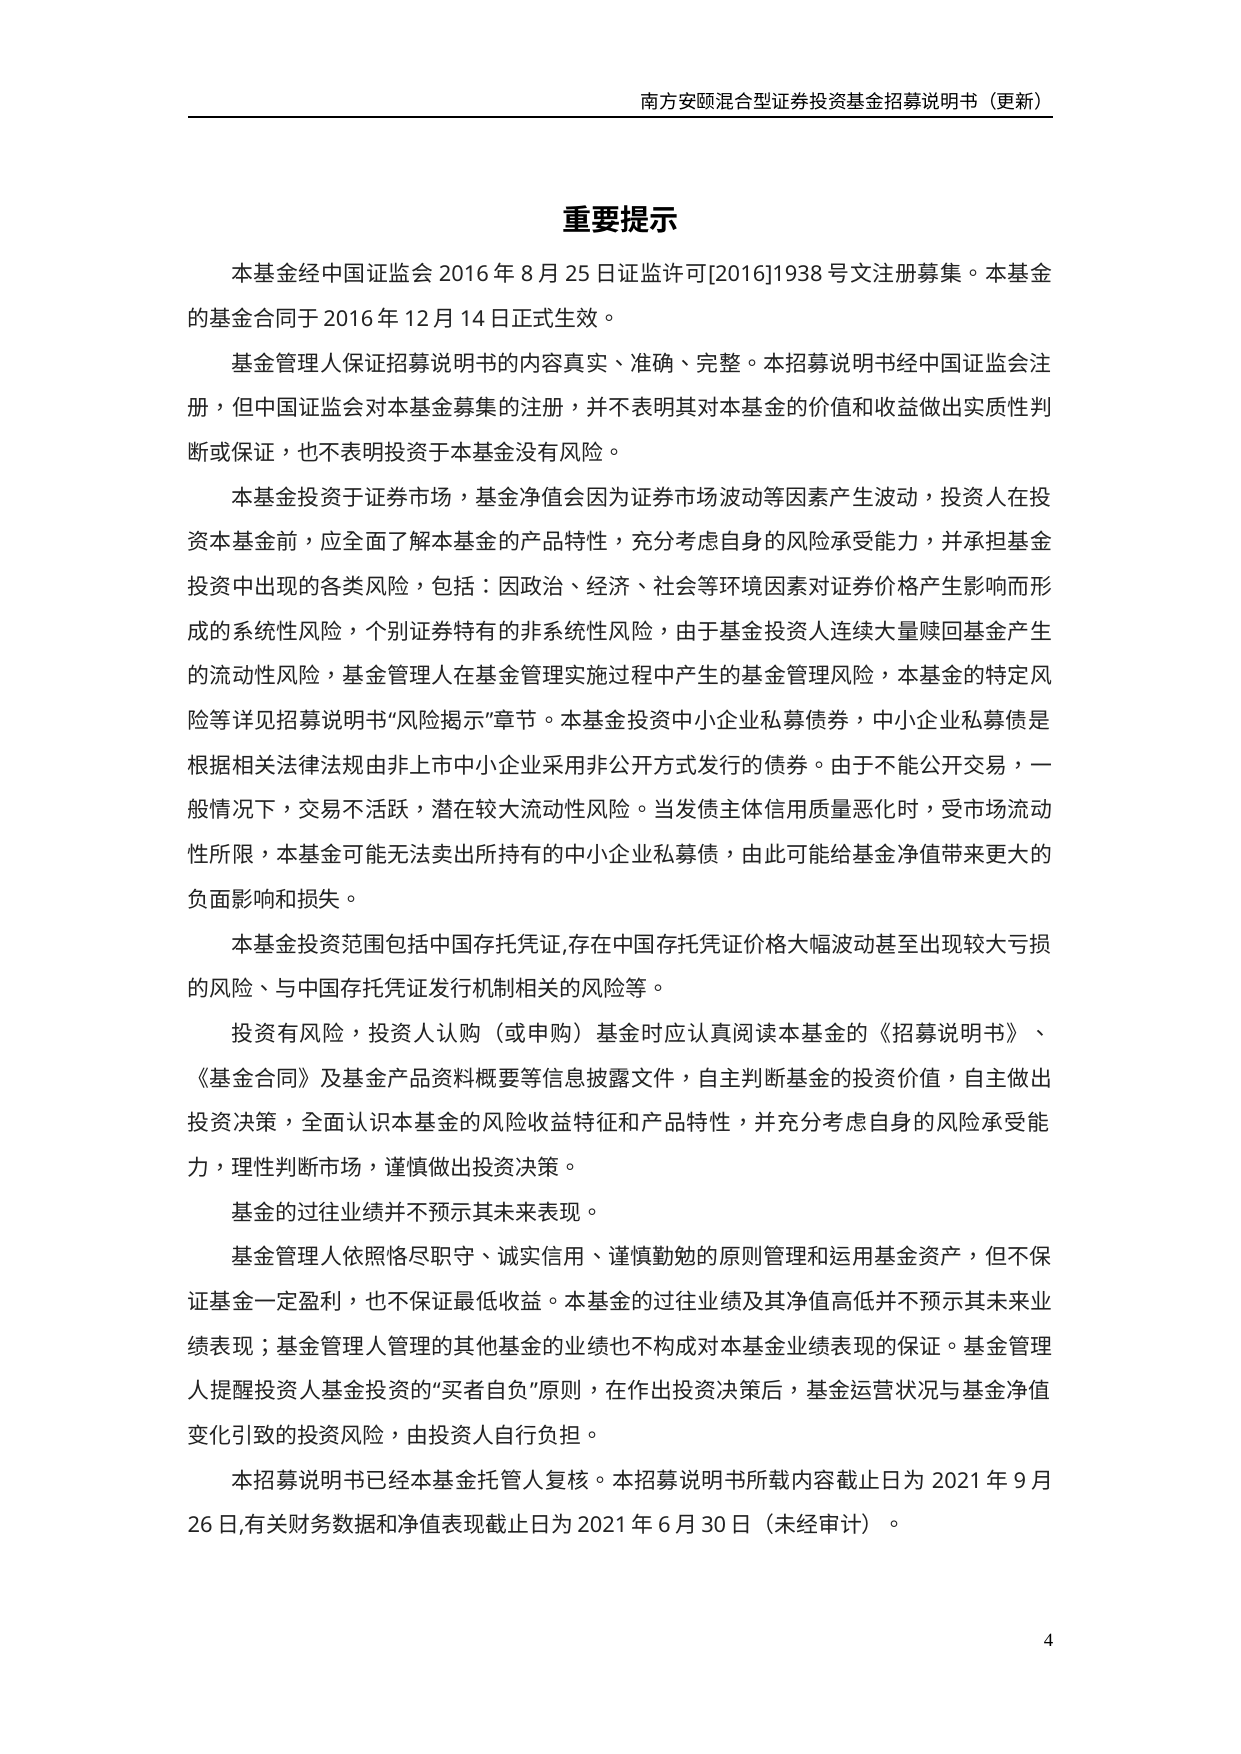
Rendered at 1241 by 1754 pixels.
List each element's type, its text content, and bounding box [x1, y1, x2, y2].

text 基金的过往业绩并不预示其未来表现。 [187, 1197, 1053, 1226]
text 投资有风险，投资人认购（或申购）基金时应认真阅读本基金的《招募说明书》、《基金合同》及基金产品资料概要等信息披露文件，自主判断基金的投资价值，自主做出投资决策，全面认识本基金的风险收益特征和产品特性，并充分考虑自身的风险承受能力，理性判断市场，谨慎做出投资决策。 [187, 1018, 1053, 1182]
text 本基金投资于证券市场，基金净值会因为证券市场波动等因素产生波动，投资人在投资本基金前，应全面了解本基金的产品特性，充分考虑自身的风险承受能力，并承担基金投资中出现的各类风险，包括：因政治、经济、社会等环境因素对证券价格产生影响而形成的系统性风险，个别证券特有的非系统性风险，由于基金投资人连续大量赎回基金产生的流动性风险，基金管理人在基金管理实施过程中产生的基金管理风险，本基金的特定风险等详见招募说明书“风险揭示”章节。本基金投资中小企业私募债券，中小企业私募债是根据相关法律法规由非上市中小企业采用非公开方式发行的债券。由于不能公开交易，一般情况下，交易不活跃，潜在较大流动性风险。当发债主体信用质量恶化时，受市场流动性所限，本基金可能无法卖出所持有的中小企业私募债，由此可能给基金净值带来更大的负面影响和损失。 [187, 482, 1053, 914]
text 重要提示 [187, 187, 1053, 252]
text 本基金经中国证监会2016年8月25日证监许可[2016]1938号文注册募集。本基金的基金合同于2016年12月14日正式生效。 [187, 258, 1053, 333]
text 本招募说明书已经本基金托管人复核。本招募说明书所载内容截止日为2021年9月26日,有关财务数据和净值表现截止日为2021年6月30日（未经审计）。 [187, 1465, 1053, 1539]
text 本基金投资范围包括中国存托凭证,存在中国存托凭证价格大幅波动甚至出现较大亏损的风险、与中国存托凭证发行机制相关的风险等。 [187, 928, 1053, 1003]
text 基金管理人保证招募说明书的内容真实、准确、完整。本招募说明书经中国证监会注册，但中国证监会对本基金募集的注册，并不表明其对本基金的价值和收益做出实质性判断或保证，也不表明投资于本基金没有风险。 [187, 348, 1053, 467]
text 基金管理人依照恪尽职守、诚实信用、谨慎勤勉的原则管理和运用基金资产，但不保证基金一定盈利，也不保证最低收益。本基金的过往业绩及其净值高低并不预示其未来业绩表现；基金管理人管理的其他基金的业绩也不构成对本基金业绩表现的保证。基金管理人提醒投资人基金投资的“买者自负”原则，在作出投资决策后，基金运营状况与基金净值变化引致的投资风险，由投资人自行负担。 [187, 1241, 1053, 1450]
